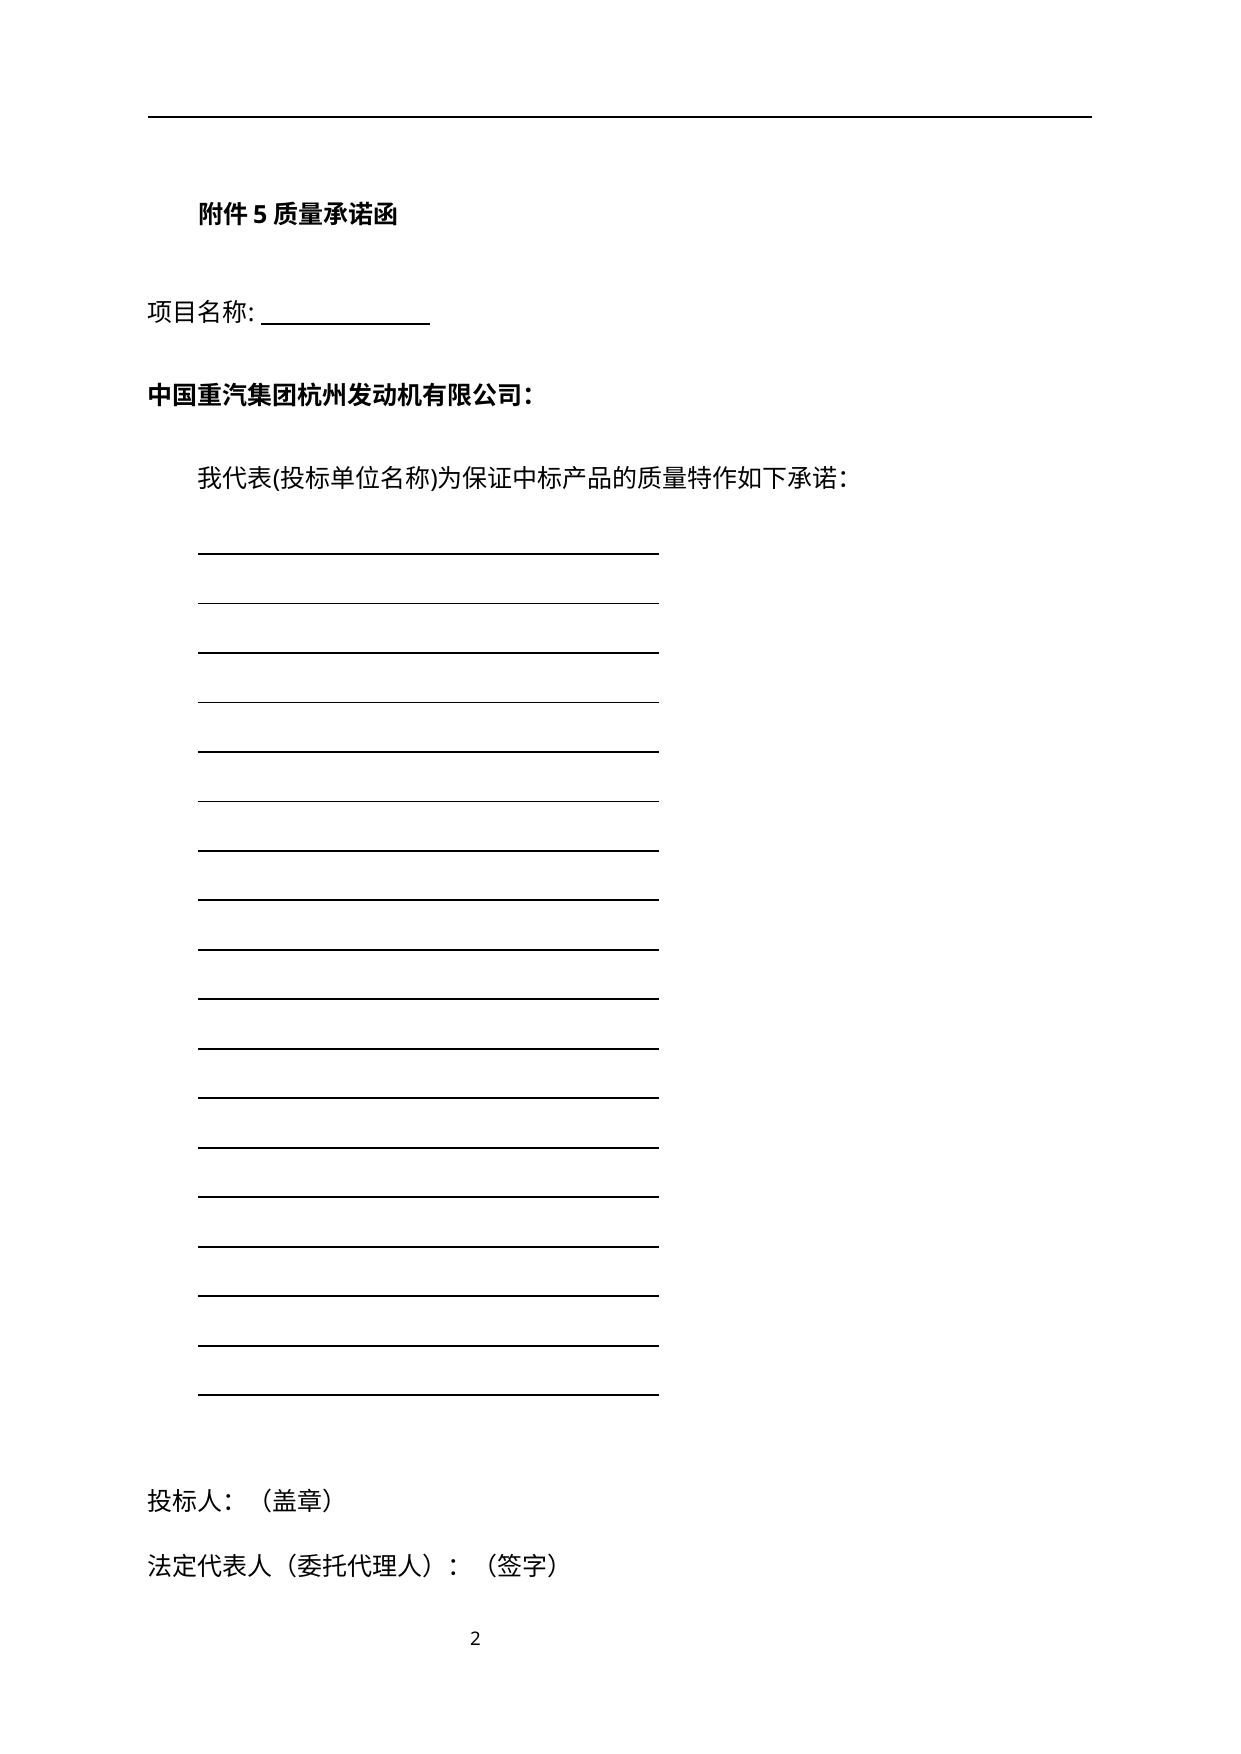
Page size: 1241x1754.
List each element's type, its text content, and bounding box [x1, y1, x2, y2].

text 我代表(投标单位名称)为保证中标产品的质量特作如下承诺： [148, 444, 1092, 509]
text 附件5 质量承诺函 [148, 180, 1092, 245]
text 中国重汽集团杭州发动机有限公司： [148, 361, 1092, 426]
text 项目名称: [148, 278, 1092, 343]
text 法定代表人（委托代理人）：（签字） [148, 1532, 1092, 1597]
text 投标人：（盖章） [148, 1467, 1092, 1532]
